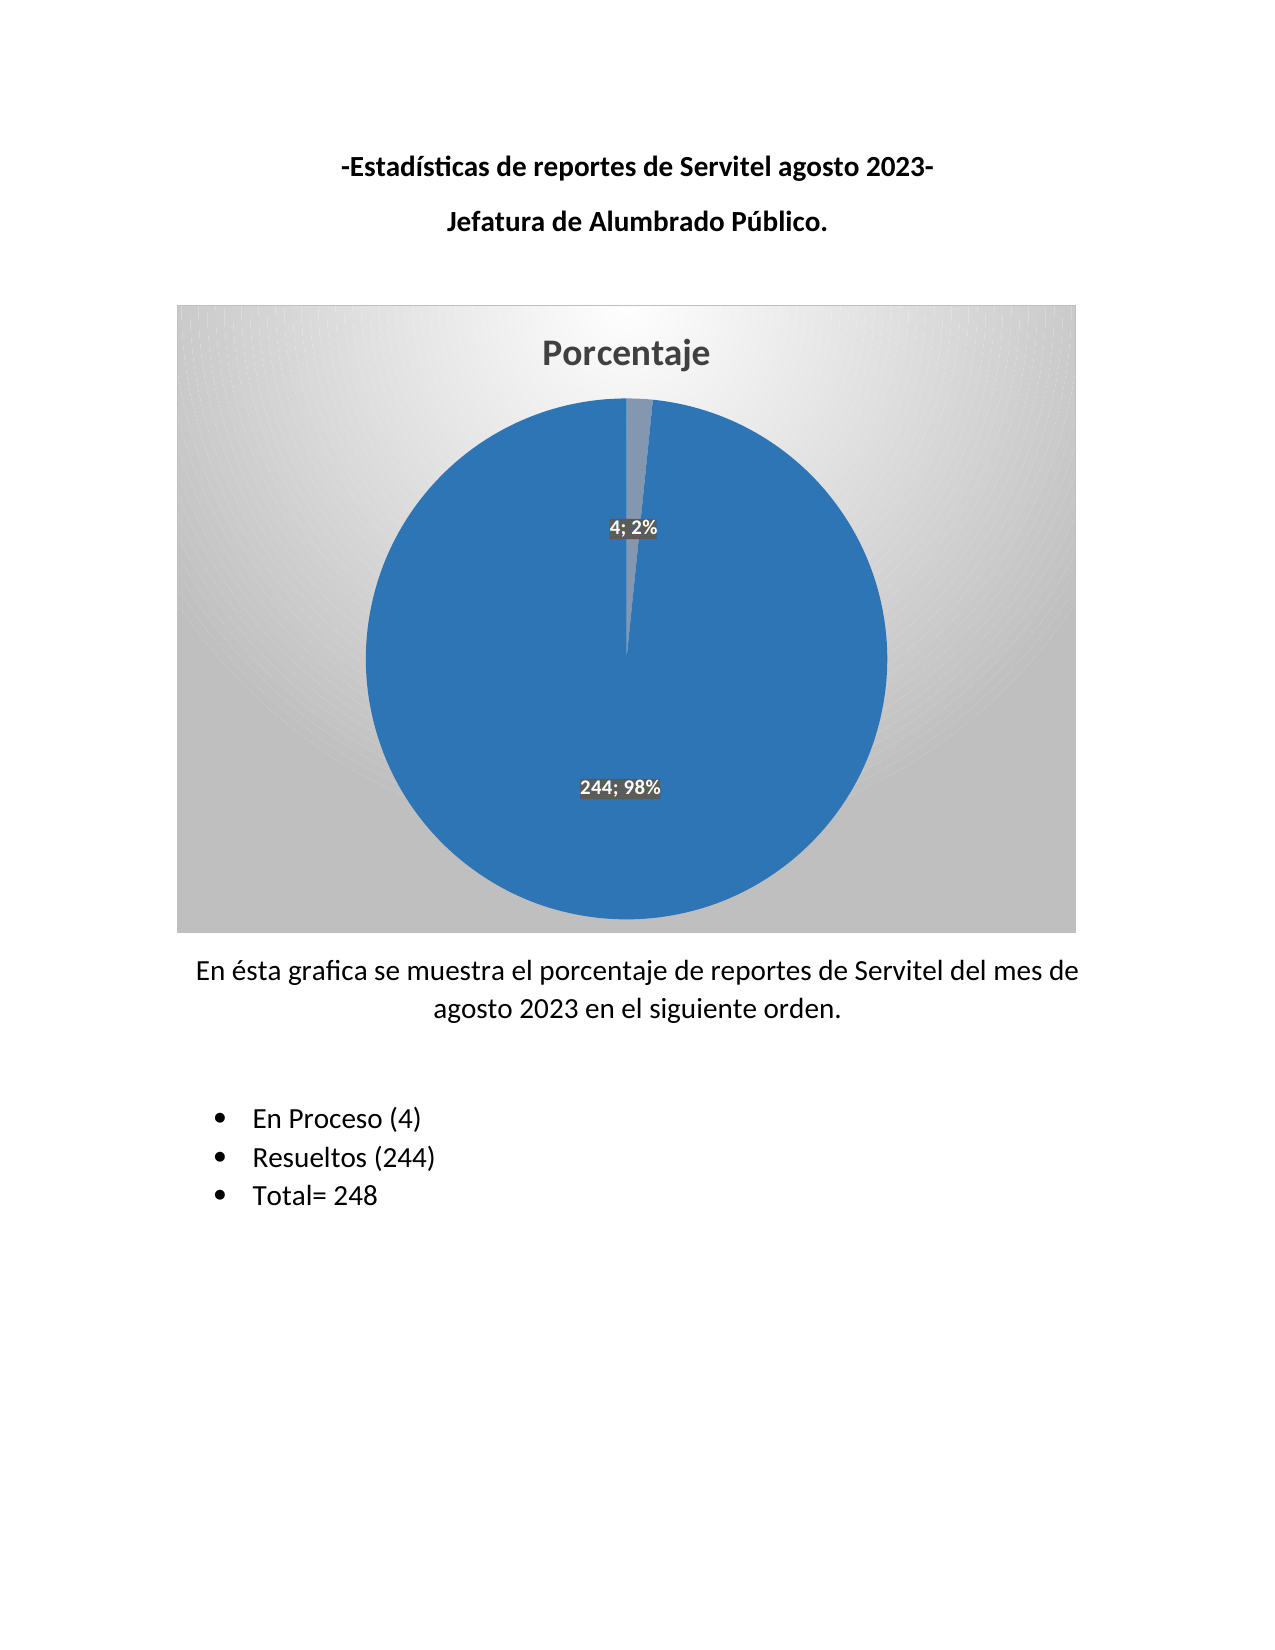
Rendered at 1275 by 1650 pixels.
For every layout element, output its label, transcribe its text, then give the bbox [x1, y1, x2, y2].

text Jefatura de Alumbrado Público. [177, 203, 1098, 238]
list Resueltos (244) [215, 1139, 1098, 1174]
text En ésta grafica se muestra el porcentaje de reportes de Servitel del mes de agosto 2023 en el siguiente orden. [177, 352, 1098, 1026]
list Total= 248 [215, 1177, 1098, 1213]
text -Estadísticas de reportes de Servitel agosto 2023- [177, 148, 1098, 183]
list En Proceso (4) [215, 1100, 1098, 1136]
